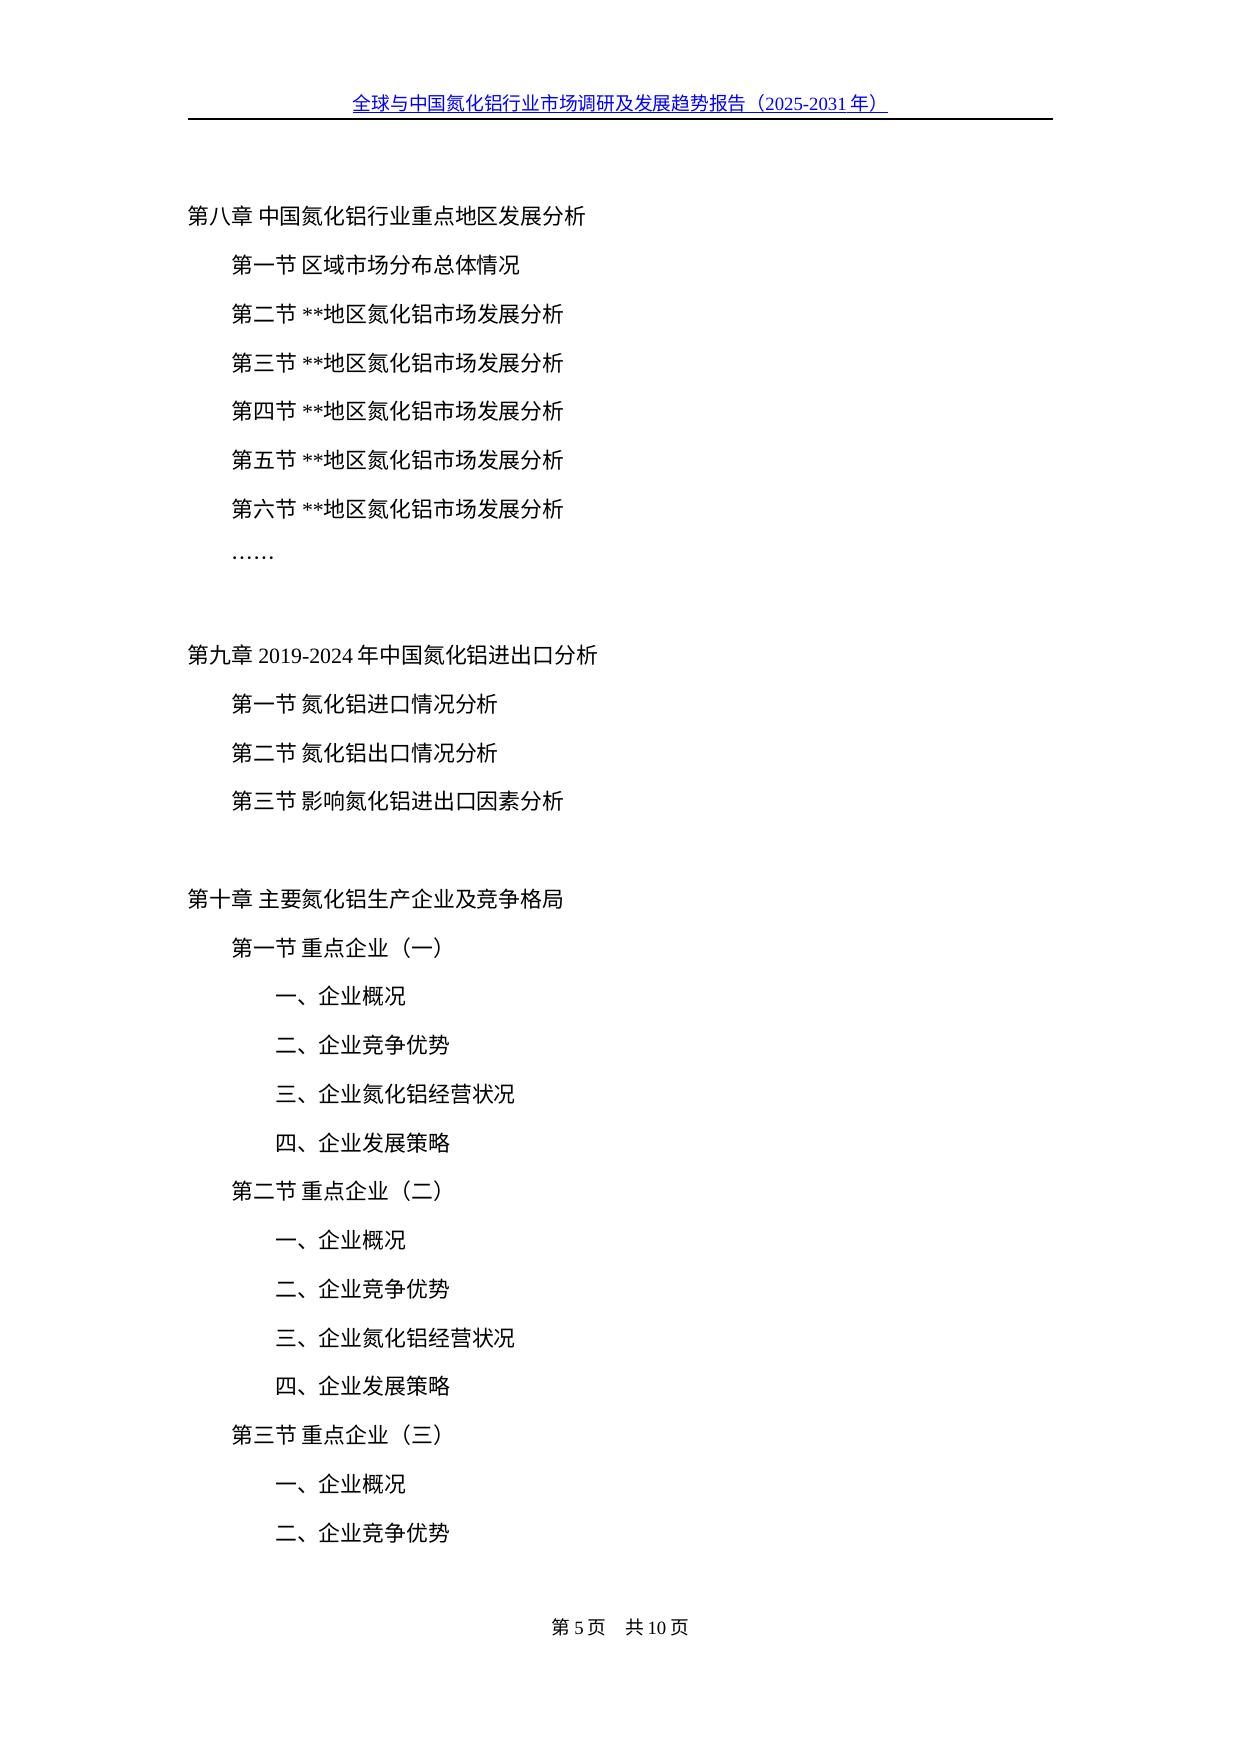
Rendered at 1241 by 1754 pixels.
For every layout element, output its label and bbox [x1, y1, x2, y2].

text [187, 150, 1053, 1548]
